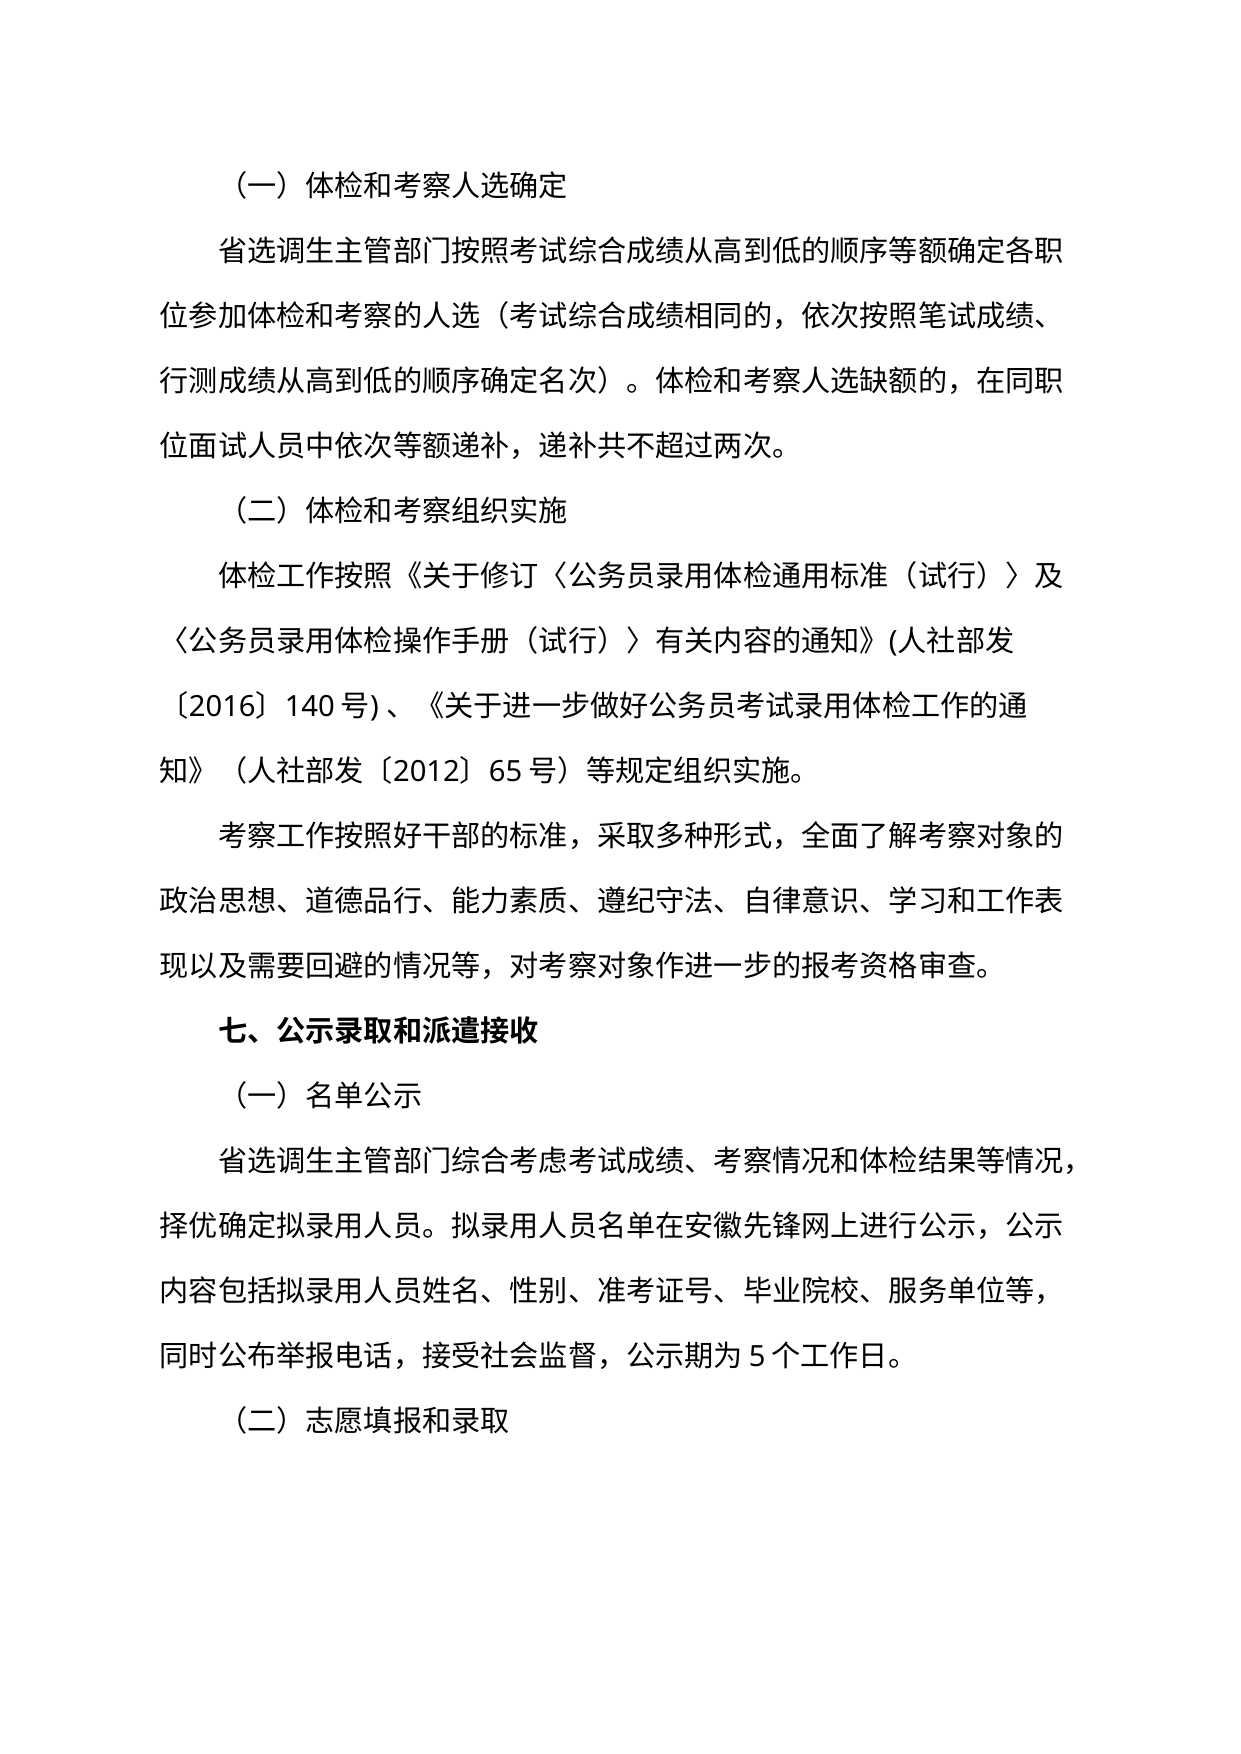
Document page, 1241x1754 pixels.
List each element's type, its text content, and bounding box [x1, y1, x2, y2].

text 体检工作按照《关于修订〈公务员录用体检通用标准（试行）〉及〈公务员录用体检操作手册（试行）〉有关内容的通知》(人社部发〔2016〕140号) 、《关于进一步做好公务员考试录用体检工作的通知》（人社部发〔2012〕65号）等规定组织实施。 [159, 542, 1081, 802]
text （二）体检和考察组织实施 [159, 477, 1081, 542]
text 省选调生主管部门综合考虑考试成绩、考察情况和体检结果等情况，择优确定拟录用人员。拟录用人员名单在安徽先锋网上进行公示，公示内容包括拟录用人员姓名、性别、准考证号、毕业院校、服务单位等，同时公布举报电话，接受社会监督，公示期为5个工作日。 [159, 1127, 1081, 1387]
text 省选调生主管部门按照考试综合成绩从高到低的顺序等额确定各职位参加体检和考察的人选（考试综合成绩相同的，依次按照笔试成绩、行测成绩从高到低的顺序确定名次）。体检和考察人选缺额的，在同职位面试人员中依次等额递补，递补共不超过两次。 [159, 217, 1081, 477]
text （一）体检和考察人选确定 [159, 152, 1081, 217]
text （一）名单公示 [159, 1062, 1081, 1127]
text 考察工作按照好干部的标准，采取多种形式，全面了解考察对象的政治思想、道德品行、能力素质、遵纪守法、自律意识、学习和工作表现以及需要回避的情况等，对考察对象作进一步的报考资格审查。 [159, 802, 1081, 997]
text 七、公示录取和派遣接收 [159, 997, 1081, 1062]
text （二）志愿填报和录取 [159, 1387, 1081, 1452]
